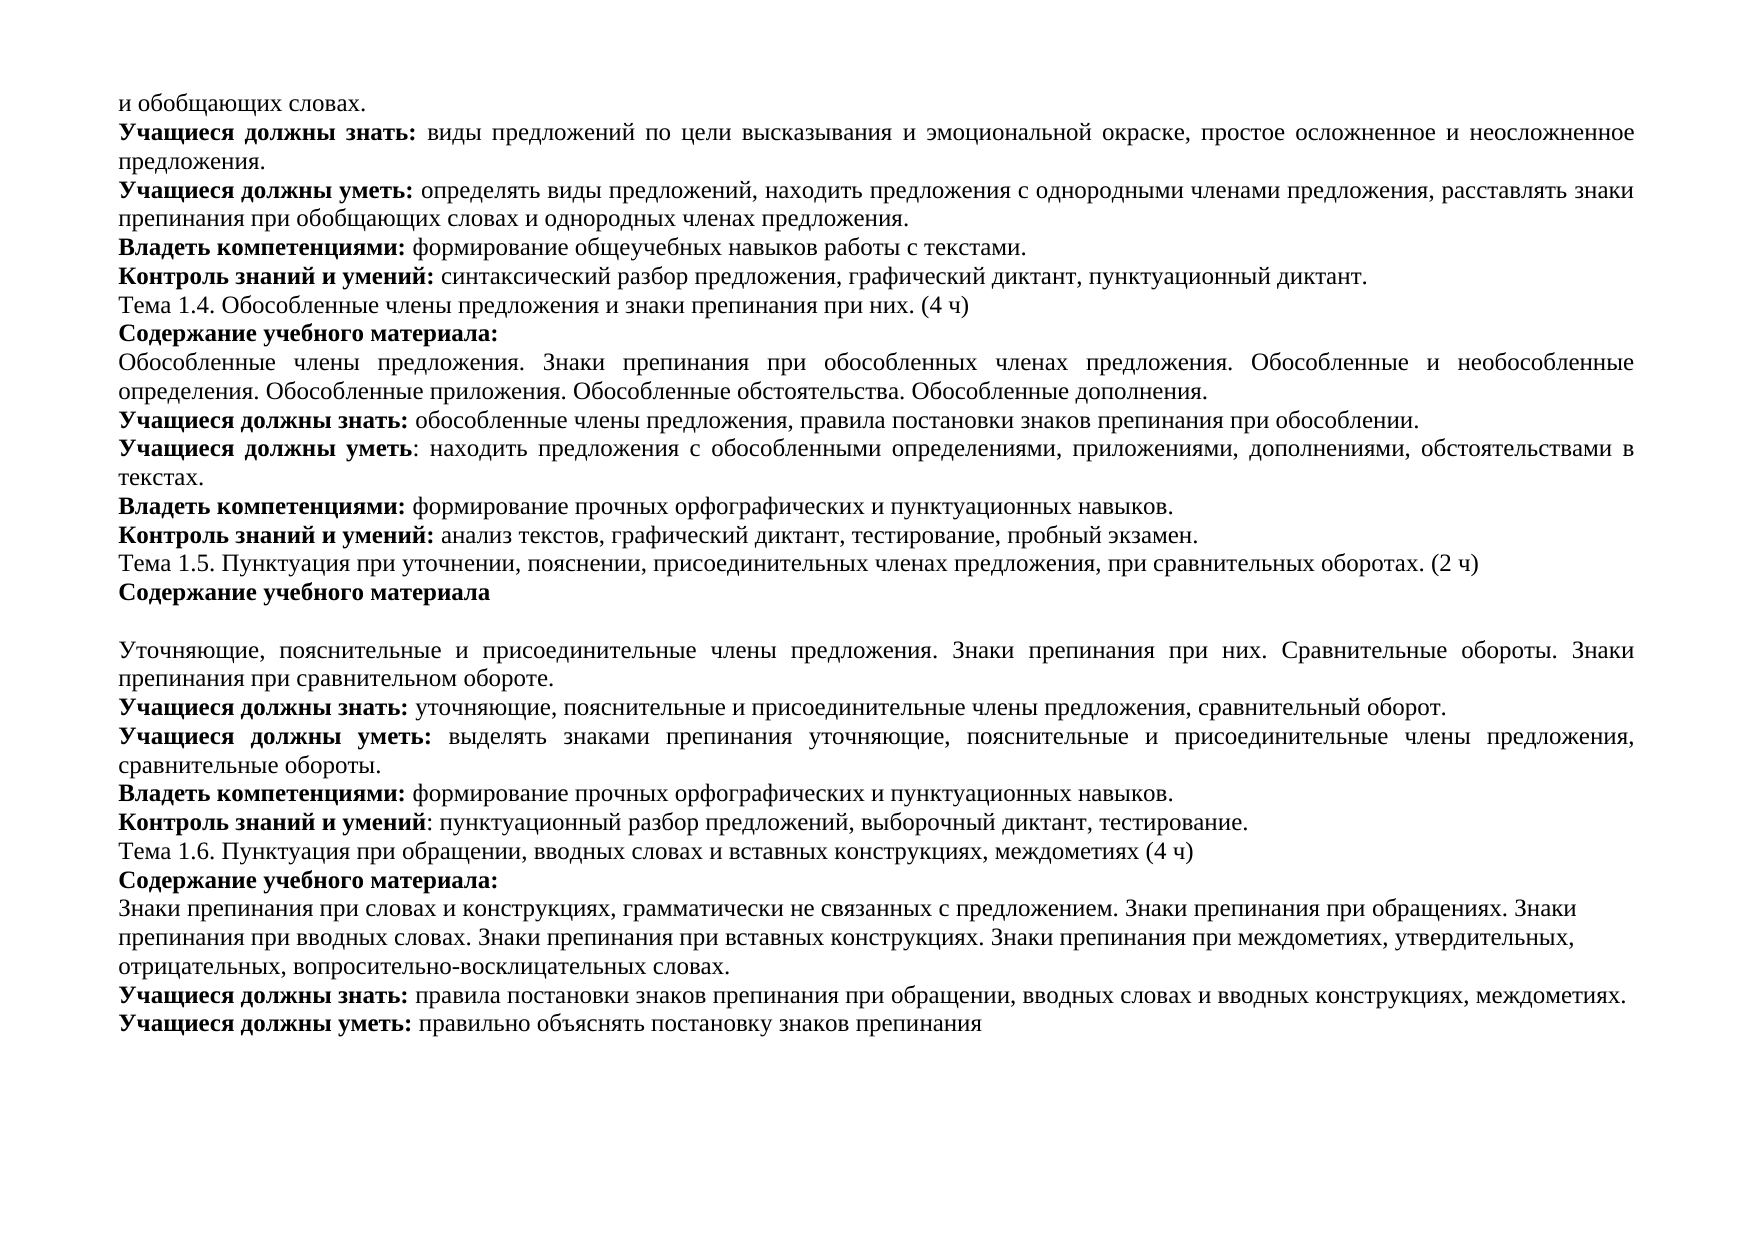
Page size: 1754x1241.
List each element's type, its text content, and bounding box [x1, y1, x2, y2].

text Учащиеся должны уметь: выделять знаками препинания уточняющие, пояснительные и присоединительные члены предложения, сравнительные обороты. [118, 721, 1636, 778]
text Учащиеся должны знать: уточняющие, пояснительные и присоединительные члены предложения, сравнительный оборот. [118, 692, 1636, 721]
text Тема 1.4. Обособленные члены предложения и знаки препинания при них. (4 ч) [118, 290, 1636, 318]
text Обособленные члены предложения. Знаки препинания при обособленных членах предложения. Обособленные и необособленные определения. Обособленные приложения. Обособленные обстоятельства. Обособленные дополнения. [118, 347, 1636, 405]
text Учащиеся должны знать: обособленные члены предложения, правила постановки знаков препинания при обособлении. [118, 405, 1636, 433]
text Тема 1.5. Пунктуация при уточнении, пояснении, присоединительных членах предложения, при сравнительных оборотах. (2 ч) [118, 548, 1636, 577]
text Учащиеся должны уметь: определять виды предложений, находить предложения с однородными членами предложения, расставлять знаки препинания при обобщающих словах и однородных членах предложения. [118, 175, 1636, 232]
text Содержание учебного материала [118, 577, 1636, 606]
text Учащиеся должны уметь: находить предложения с обособленными определениями, приложениями, дополнениями, обстоятельствами в текстах. [118, 433, 1636, 491]
text Владеть компетенциями: формирование прочных орфографических и пунктуационных навыков. [118, 491, 1636, 520]
text Тема 1.6. Пунктуация при обращении, вводных словах и вставных конструкциях, междометиях (4 ч) [118, 836, 1636, 865]
text Учащиеся должны знать: виды предложений по цели высказывания и эмоциональной окраске, простое осложненное и неосложненное предложения. [118, 117, 1636, 175]
text Владеть компетенциями: формирование общеучебных навыков работы с текстами. [118, 232, 1636, 261]
text Содержание учебного материала: [118, 865, 1636, 893]
text Знаки препинания при словах и конструкциях, грамматически не связанных с предложением. Знаки препинания при обращениях. Знаки препинания при вводных словах. Знаки препинания при вставных конструкциях. Знаки препинания при междометиях, утвердительных, отрицательных, вопросительно-восклицательных словах. [118, 893, 1636, 980]
text Уточняющие, пояснительные и присоединительные члены предложения. Знаки препинания при них. Сравнительные обороты. Знаки препинания при сравнительном обороте. [118, 635, 1636, 692]
text Содержание учебного материала: [118, 318, 1636, 347]
text Контроль знаний и умений: синтаксический разбор предложения, графический диктант, пунктуационный диктант. [118, 261, 1636, 290]
text Контроль знаний и умений: анализ текстов, графический диктант, тестирование, пробный экзамен. [118, 520, 1636, 548]
text Владеть компетенциями: формирование прочных орфографических и пунктуационных навыков. [118, 778, 1636, 807]
text Контроль знаний и умений: пунктуационный разбор предложений, выборочный диктант, тестирование. [118, 807, 1636, 836]
text Учащиеся должны знать: правила постановки знаков препинания при обращении, вводных словах и вводных конструкциях, междометиях. [118, 980, 1636, 1008]
text Учащиеся должны уметь: правильно объяснять постановку знаков препинания [118, 1008, 1636, 1037]
text и обобщающих словах. [118, 88, 1636, 117]
